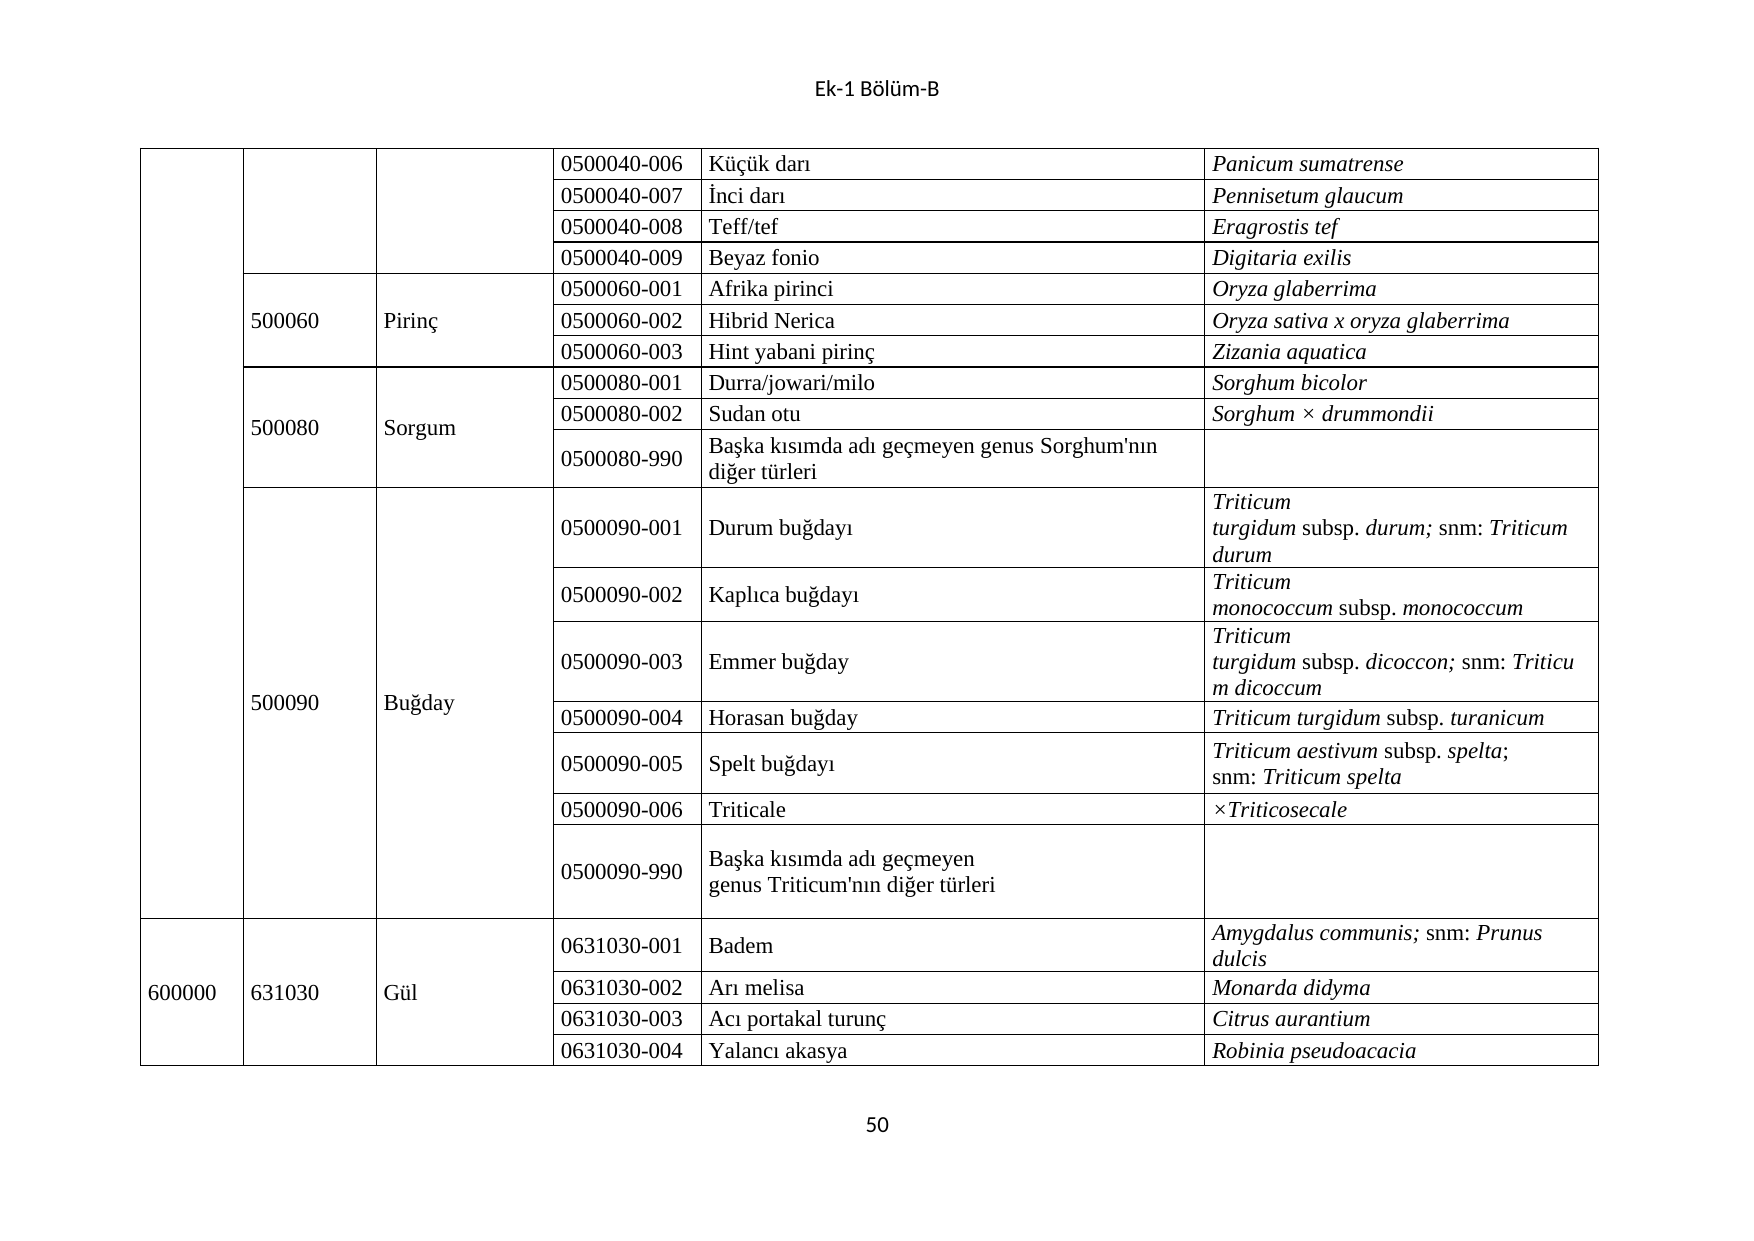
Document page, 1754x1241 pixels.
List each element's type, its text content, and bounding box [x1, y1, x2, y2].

table_cell Spelt buğdayı [702, 733, 1204, 793]
table_cell Triticum turgidum subsp. durum; snm: Triticum durum [1205, 488, 1598, 567]
table_cell 0500090-005 [554, 733, 701, 793]
table_cell 500090 [244, 488, 376, 917]
table_cell [1205, 430, 1598, 487]
table_cell Başka kısımda adı geçmeyen genus Triticum'nın diğer türleri [702, 825, 1204, 917]
table_cell Gül [377, 919, 553, 1065]
table_cell Afrika pirinci [702, 274, 1204, 304]
table_cell [1205, 825, 1598, 917]
table_cell Oryza sativa x oryza glaberrima [1205, 305, 1598, 335]
table_cell 500060 [244, 274, 376, 366]
table_cell Durum buğdayı [702, 488, 1204, 567]
table_cell 0500080-001 [554, 368, 701, 398]
table_cell 0500090-990 [554, 825, 701, 917]
table_cell Triticum aestivum subsp. spelta; snm: Triticum spelta [1205, 733, 1598, 793]
table_cell Küçük darı [702, 149, 1204, 179]
table_cell Hibrid Nerica [702, 305, 1204, 335]
table_cell 0500090-002 [554, 568, 701, 621]
table_cell Pirinç [377, 274, 553, 366]
table_cell 0500060-003 [554, 336, 701, 366]
table_cell ×Triticosecale [1205, 794, 1598, 824]
table_cell Sorghum bicolor [1205, 368, 1598, 398]
table_cell Robinia pseudoacacia [1205, 1035, 1598, 1065]
table_cell 0500090-003 [554, 622, 701, 701]
table_cell Triticale [702, 794, 1204, 824]
table_cell Badem [702, 919, 1204, 971]
table_cell Yalancı akasya [702, 1035, 1204, 1065]
table_cell İnci darı [702, 180, 1204, 210]
table_cell 0500060-002 [554, 305, 701, 335]
table_cell 0500040-008 [554, 211, 701, 241]
table_cell Triticum turgidum subsp. turanicum [1205, 702, 1598, 732]
table_cell Panicum sumatrense [1205, 149, 1598, 179]
table_cell 0500060-001 [554, 274, 701, 304]
table_cell 0631030-004 [554, 1035, 701, 1065]
table_cell 0500080-990 [554, 430, 701, 487]
table_cell Durra/jowari/milo [702, 368, 1204, 398]
table_cell 0500040-007 [554, 180, 701, 210]
table_cell Amygdalus communis; snm: Prunus dulcis [1205, 919, 1598, 971]
table_cell Zizania aquatica [1205, 336, 1598, 366]
table_cell Hint yabani pirinç [702, 336, 1204, 366]
table_cell Horasan buğday [702, 702, 1204, 732]
table_cell Sudan otu [702, 399, 1204, 429]
table_cell Citrus aurantium [1205, 1004, 1598, 1034]
table_cell 0500040-009 [554, 243, 701, 273]
table_cell Sorgum [377, 368, 553, 487]
table_cell Triticum turgidum subsp. dicoccon; snm: Triticum dicoccum [1205, 622, 1598, 701]
table_cell Triticum monococcum subsp. monococcum [1205, 568, 1598, 621]
table_cell 0500080-002 [554, 399, 701, 429]
table_cell Sorghum × drummondii [1205, 399, 1598, 429]
table_cell 500080 [244, 368, 376, 487]
table_cell 0500090-001 [554, 488, 701, 567]
table_cell 0631030-002 [554, 972, 701, 1002]
table_cell Acı portakal turunç [702, 1004, 1204, 1034]
table_cell 0500090-004 [554, 702, 701, 732]
table_cell Teff/tef [702, 211, 1204, 241]
table_cell Digitaria exilis [1205, 243, 1598, 273]
table_cell Monarda didyma [1205, 972, 1598, 1002]
table_cell 0631030-003 [554, 1004, 701, 1034]
table_cell 631030 [244, 919, 376, 1065]
table_cell 0500090-006 [554, 794, 701, 824]
table_cell Arı melisa [702, 972, 1204, 1002]
table_cell Kaplıca buğdayı [702, 568, 1204, 621]
table_cell Oryza glaberrima [1205, 274, 1598, 304]
table_cell Başka kısımda adı geçmeyen genus Sorghum'nın diğer türleri [702, 430, 1204, 487]
table_cell 600000 [141, 919, 243, 1065]
table_cell 0500040-006 [554, 149, 701, 179]
table_cell Beyaz fonio [702, 243, 1204, 273]
table_cell Pennisetum glaucum [1205, 180, 1598, 210]
table_cell Buğday [377, 488, 553, 917]
table_cell Eragrostis tef [1205, 211, 1598, 241]
table_cell 0631030-001 [554, 919, 701, 971]
table_cell Emmer buğday [702, 622, 1204, 701]
